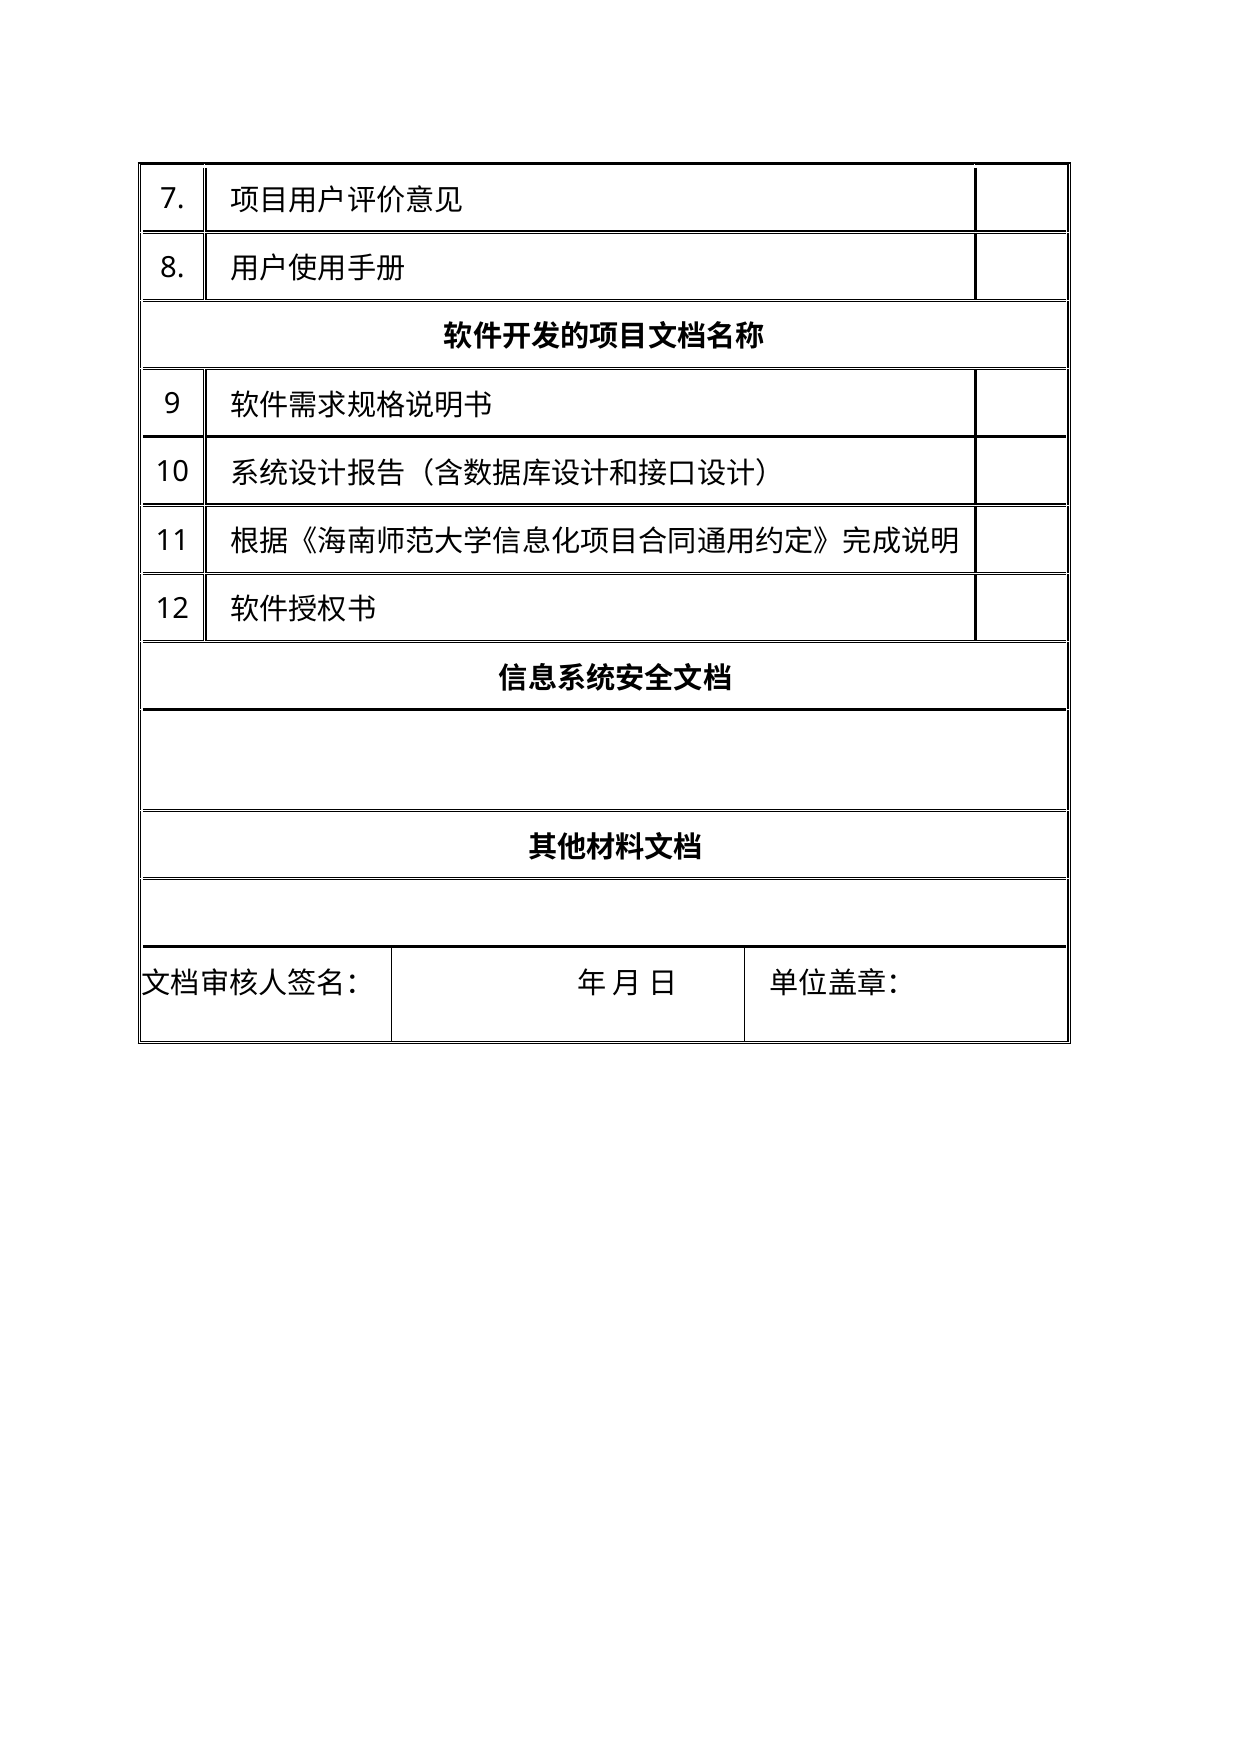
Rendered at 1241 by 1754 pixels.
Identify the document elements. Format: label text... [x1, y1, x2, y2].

table_cell 系统设计报告（含数据库设计和接口设计） [207, 438, 974, 503]
table_cell 用户使用手册 [207, 234, 974, 298]
table_cell [975, 367, 1069, 435]
table_cell 软件开发的项目文档名称 [141, 299, 1068, 367]
table_cell [139, 877, 1069, 945]
table_cell 软件授权书 [207, 575, 974, 639]
table_cell [977, 503, 1068, 571]
table_cell 软件需求规格说明书 [207, 370, 974, 435]
table_cell 项目用户评价意见 [205, 164, 975, 230]
table_cell [977, 435, 1067, 503]
table_cell [975, 165, 1067, 230]
table_cell 其他材料文档 [141, 809, 1068, 877]
table_cell 12 [141, 571, 203, 639]
table_cell 8. [141, 230, 203, 298]
table_cell 10 [141, 435, 203, 503]
table_cell 文档审核人签名： [141, 945, 391, 1041]
table_cell [139, 708, 1069, 808]
table_cell 9 [139, 367, 205, 435]
table_cell 信息系统安全文档 [141, 640, 1068, 708]
table_cell 11 [141, 503, 203, 571]
table_cell [977, 230, 1068, 298]
table_cell [977, 571, 1068, 639]
table_cell 单位盖章： [745, 945, 1067, 1041]
table_cell 7. [141, 164, 205, 230]
table_cell 年 月 日 [392, 948, 744, 1041]
table_cell 根据《海南师范大学信息化项目合同通用约定》完成说明 [207, 507, 974, 571]
